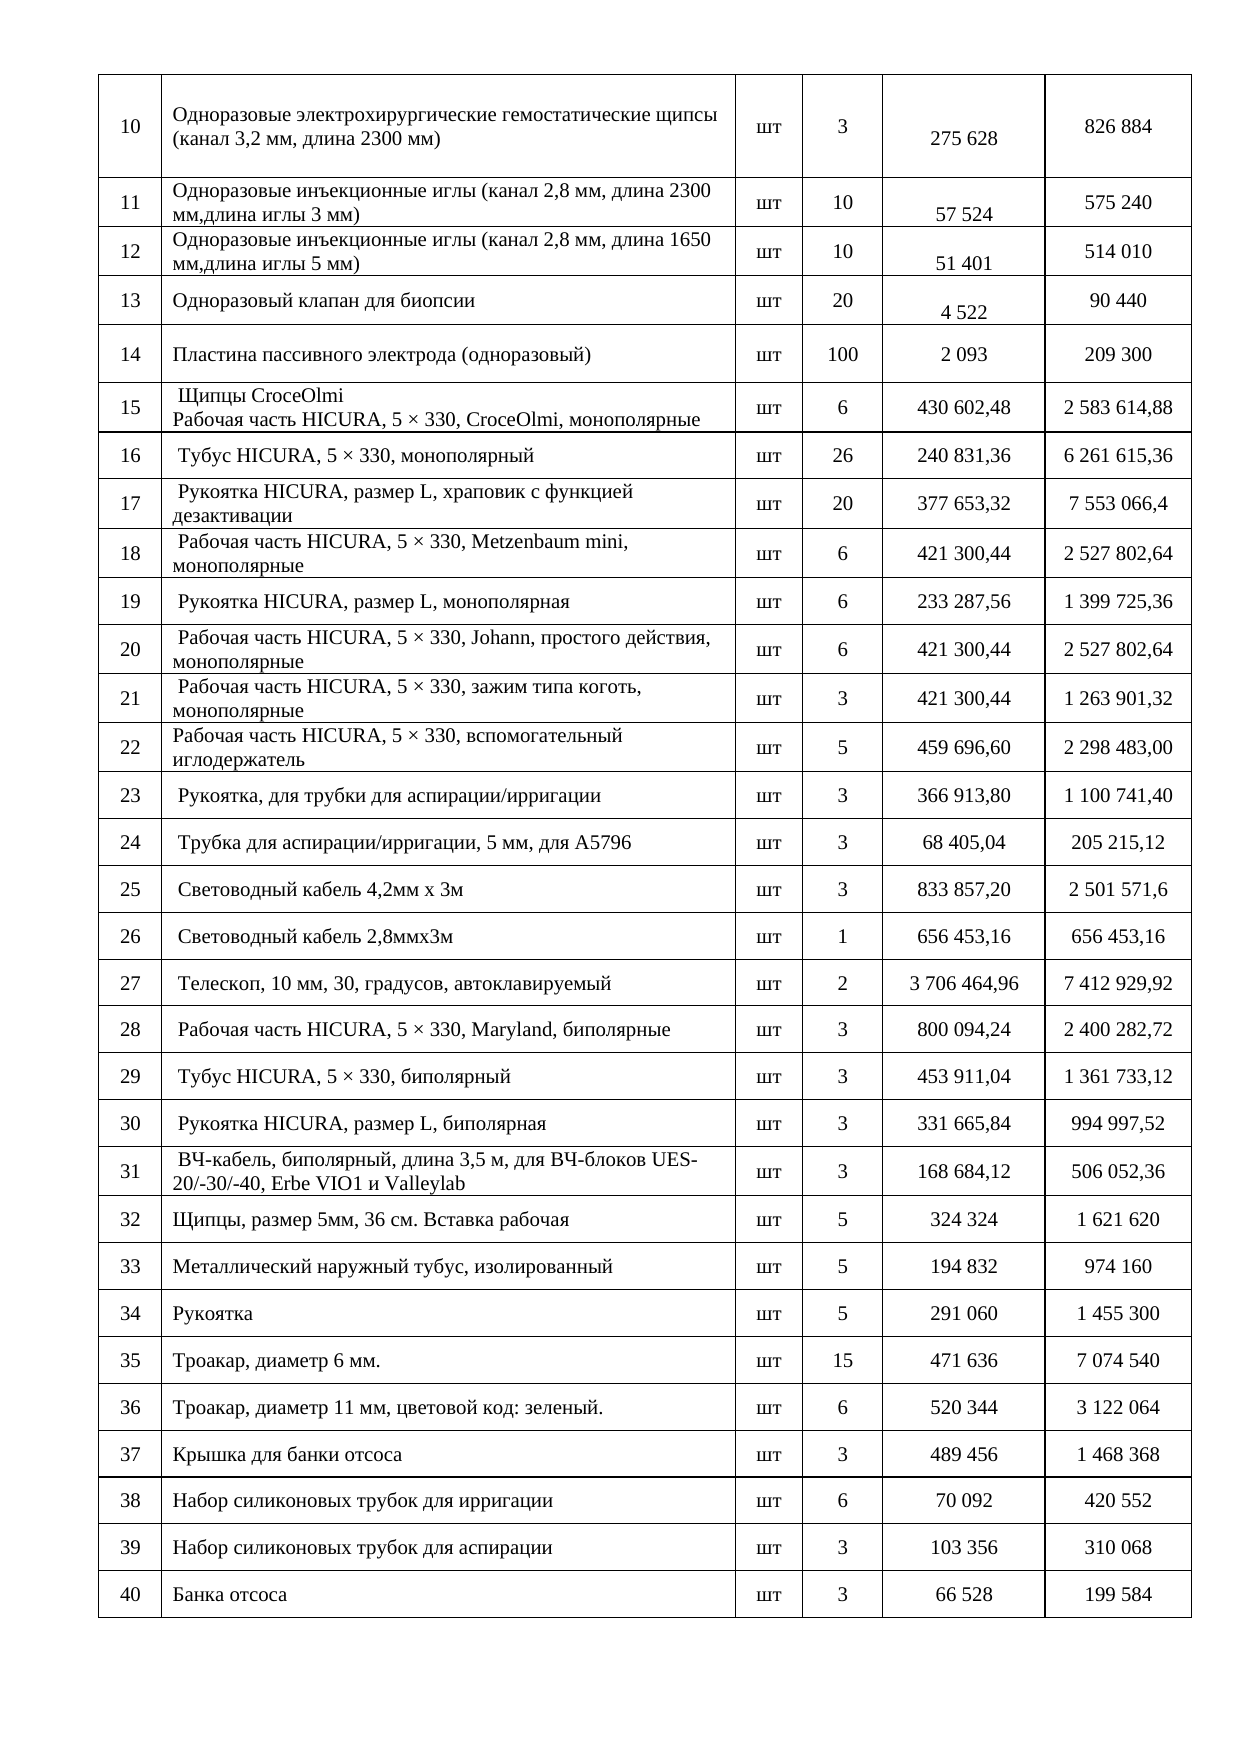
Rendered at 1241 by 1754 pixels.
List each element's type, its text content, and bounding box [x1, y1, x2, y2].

table_cell 310 068 [1046, 1524, 1191, 1570]
table_cell шт [736, 1147, 802, 1195]
table_cell 366 913,80 [883, 772, 1044, 818]
table_cell 68 405,04 [883, 819, 1044, 865]
table_cell 3 [803, 674, 882, 722]
table_cell шт [736, 1478, 802, 1523]
table_cell шт [736, 1053, 802, 1099]
table_cell 3 [803, 1431, 882, 1476]
table_cell 70 092 [883, 1478, 1044, 1523]
table_cell Металлический наружный тубус, изолированный [162, 1243, 735, 1289]
table_cell 3 [803, 75, 882, 177]
table_cell шт [736, 1290, 802, 1336]
table_cell шт [736, 1384, 802, 1429]
table_cell 3 122 064 [1046, 1384, 1191, 1429]
table_cell 100 [803, 325, 882, 382]
table_cell 506 052,36 [1046, 1147, 1191, 1195]
table_cell Щипцы, размер 5мм, 36 см. Вставка рабочая [162, 1196, 735, 1242]
table_cell шт [736, 479, 802, 527]
table_cell шт [736, 625, 802, 673]
table_cell 974 160 [1046, 1243, 1191, 1289]
table_cell 514 010 [1046, 227, 1191, 275]
table_cell 168 684,12 [883, 1147, 1044, 1195]
table_cell шт [736, 1337, 802, 1383]
table_cell шт [736, 578, 802, 623]
table_cell 23 [99, 772, 161, 818]
table_cell 10 [803, 178, 882, 226]
table_cell 1 263 901,32 [1046, 674, 1191, 722]
table_cell 453 911,04 [883, 1053, 1044, 1099]
table_cell 205 215,12 [1046, 819, 1191, 865]
table_cell 3 [803, 1006, 882, 1052]
table_cell Рабочая часть HICURA, 5 × 330, Maryland, биполярные [162, 1006, 735, 1052]
table_cell 57 524 [883, 178, 1044, 226]
table_cell 29 [99, 1053, 161, 1099]
table_cell шт [736, 383, 802, 431]
table_cell Одноразовые инъекционные иглы (канал 2,8 мм, длина 1650 мм,длина иглы 5 мм) [162, 227, 735, 275]
table_cell 2 [803, 960, 882, 1005]
table_cell шт [736, 1006, 802, 1052]
table_cell 16 [99, 433, 161, 478]
table_cell шт [736, 772, 802, 818]
table_cell 275 628 [883, 75, 1044, 177]
table_cell Одноразовые инъекционные иглы (канал 2,8 мм, длина 2300 мм,длина иглы 3 мм) [162, 178, 735, 226]
table_cell Рабочая часть HICURA, 5 × 330, зажим типа коготь, монополярные [162, 674, 735, 722]
table_cell 1 [803, 913, 882, 958]
table_cell 6 261 615,36 [1046, 433, 1191, 478]
table_cell 39 [99, 1524, 161, 1570]
table_cell 324 324 [883, 1196, 1044, 1242]
table_cell шт [736, 178, 802, 226]
table_cell Набор силиконовых трубок для аспирации [162, 1524, 735, 1570]
table_cell 32 [99, 1196, 161, 1242]
table_cell Рукоятка, для трубки для аспирации/ирригации [162, 772, 735, 818]
table_cell 28 [99, 1006, 161, 1052]
table_cell 21 [99, 674, 161, 722]
table_cell 90 440 [1046, 276, 1191, 324]
table_cell 34 [99, 1290, 161, 1336]
table_cell 30 [99, 1100, 161, 1146]
table_cell 20 [803, 276, 882, 324]
table_cell Трубка для аспирации/ирригации, 5 мм, для A5796 [162, 819, 735, 865]
table_cell Щипцы CroceOlmi Рабочая часть HICURA, 5 × 330, CroceOlmi, монополярные [162, 383, 735, 431]
table_cell 3 [803, 819, 882, 865]
table_cell 5 [803, 723, 882, 771]
table_cell Пластина пассивного электрода (одноразовый) [162, 325, 735, 382]
table_cell 3 [803, 866, 882, 912]
table_cell 377 653,32 [883, 479, 1044, 527]
table_cell 17 [99, 479, 161, 527]
table_cell Троакар, диаметр 11 мм, цветовой код: зеленый. [162, 1384, 735, 1429]
table_cell 2 093 [883, 325, 1044, 382]
table_cell 459 696,60 [883, 723, 1044, 771]
table_cell 233 287,56 [883, 578, 1044, 623]
table_cell 22 [99, 723, 161, 771]
table_cell 3 [803, 1147, 882, 1195]
table_cell 5 [803, 1243, 882, 1289]
table_cell 15 [99, 383, 161, 431]
table_cell шт [736, 1196, 802, 1242]
table_cell Крышка для банки отсоса [162, 1431, 735, 1476]
table_cell 6 [803, 625, 882, 673]
table_cell шт [736, 913, 802, 958]
table_cell Банка отсоса [162, 1571, 735, 1617]
table_cell 6 [803, 529, 882, 577]
table_cell 3 [803, 1100, 882, 1146]
table_cell 10 [99, 75, 161, 177]
table_cell 826 884 [1046, 75, 1191, 177]
table_cell Тубус HICURA, 5 × 330, биполярный [162, 1053, 735, 1099]
table_cell 25 [99, 866, 161, 912]
table_cell Рукоятка [162, 1290, 735, 1336]
table_cell 421 300,44 [883, 529, 1044, 577]
table_cell 4 522 [883, 276, 1044, 324]
table_cell шт [736, 1100, 802, 1146]
table_cell 24 [99, 819, 161, 865]
table_cell шт [736, 1431, 802, 1476]
table_cell 7 553 066,4 [1046, 479, 1191, 527]
table_cell шт [736, 674, 802, 722]
table_cell 10 [803, 227, 882, 275]
table_cell шт [736, 75, 802, 177]
table_cell 800 094,24 [883, 1006, 1044, 1052]
table_cell 6 [803, 1478, 882, 1523]
table_cell 520 344 [883, 1384, 1044, 1429]
table_cell 2 583 614,88 [1046, 383, 1191, 431]
table_cell 430 602,48 [883, 383, 1044, 431]
table_cell 35 [99, 1337, 161, 1383]
table_cell шт [736, 276, 802, 324]
table_cell 18 [99, 529, 161, 577]
table_cell Рабочая часть HICURA, 5 × 330, вспомогательный иглодержатель [162, 723, 735, 771]
table_cell 575 240 [1046, 178, 1191, 226]
table_cell 20 [803, 479, 882, 527]
table_cell 5 [803, 1290, 882, 1336]
table_cell 194 832 [883, 1243, 1044, 1289]
table_cell Тубус HICURA, 5 × 330, монополярный [162, 433, 735, 478]
table_cell 19 [99, 578, 161, 623]
table_cell шт [736, 227, 802, 275]
table_cell 15 [803, 1337, 882, 1383]
table_cell 2 298 483,00 [1046, 723, 1191, 771]
table_cell Рабочая часть HICURA, 5 × 330, Johann, простого действия, монополярные [162, 625, 735, 673]
table_cell 1 621 620 [1046, 1196, 1191, 1242]
table_cell 1 361 733,12 [1046, 1053, 1191, 1099]
table_cell 331 665,84 [883, 1100, 1044, 1146]
table_cell 1 468 368 [1046, 1431, 1191, 1476]
table_cell шт [736, 433, 802, 478]
table_cell 421 300,44 [883, 625, 1044, 673]
table_cell 1 399 725,36 [1046, 578, 1191, 623]
table_cell 471 636 [883, 1337, 1044, 1383]
table_cell 26 [99, 913, 161, 958]
table_cell 2 400 282,72 [1046, 1006, 1191, 1052]
table_cell 33 [99, 1243, 161, 1289]
table_cell Набор силиконовых трубок для ирригации [162, 1478, 735, 1523]
table_cell 421 300,44 [883, 674, 1044, 722]
table_cell 13 [99, 276, 161, 324]
table_cell 7 412 929,92 [1046, 960, 1191, 1005]
table_cell 199 584 [1046, 1571, 1191, 1617]
table_cell 489 456 [883, 1431, 1044, 1476]
table_cell 3 [803, 772, 882, 818]
table_cell 5 [803, 1196, 882, 1242]
table_cell 12 [99, 227, 161, 275]
table_cell 3 706 464,96 [883, 960, 1044, 1005]
table_cell 6 [803, 1384, 882, 1429]
table_cell 2 527 802,64 [1046, 529, 1191, 577]
table_cell шт [736, 529, 802, 577]
table_cell 1 100 741,40 [1046, 772, 1191, 818]
table_cell Одноразовый клапан для биопсии [162, 276, 735, 324]
table_cell Рукоятка HICURA, размер L, монополярная [162, 578, 735, 623]
table_cell Троакар, диаметр 6 мм. [162, 1337, 735, 1383]
table_cell 240 831,36 [883, 433, 1044, 478]
table_cell ВЧ-кабель, биполярный, длина 3,5 м, для ВЧ-блоков UES-20/-30/-40, Erbe VIO1 и Valleylab [162, 1147, 735, 1195]
table_cell 6 [803, 578, 882, 623]
table_cell 26 [803, 433, 882, 478]
table_cell 31 [99, 1147, 161, 1195]
table_cell 11 [99, 178, 161, 226]
table_cell 40 [99, 1571, 161, 1617]
table_cell 37 [99, 1431, 161, 1476]
table_cell Телескоп, 10 мм, 30, градусов, автоклавируемый [162, 960, 735, 1005]
table_cell 994 997,52 [1046, 1100, 1191, 1146]
table_cell Рабочая часть HICURA, 5 × 330, Metzenbaum mini, монополярные [162, 529, 735, 577]
table_cell 2 501 571,6 [1046, 866, 1191, 912]
table_cell 420 552 [1046, 1478, 1191, 1523]
table_cell 103 356 [883, 1524, 1044, 1570]
table_cell Световодный кабель 2,8ммх3м [162, 913, 735, 958]
table_cell 7 074 540 [1046, 1337, 1191, 1383]
table_cell 656 453,16 [883, 913, 1044, 958]
table_cell 1 455 300 [1046, 1290, 1191, 1336]
table_cell 833 857,20 [883, 866, 1044, 912]
table_cell 38 [99, 1478, 161, 1523]
table_cell 14 [99, 325, 161, 382]
table_cell 2 527 802,64 [1046, 625, 1191, 673]
table_cell шт [736, 1524, 802, 1570]
table_cell 27 [99, 960, 161, 1005]
table_cell 51 401 [883, 227, 1044, 275]
table_cell Световодный кабель 4,2мм х 3м [162, 866, 735, 912]
table_cell Одноразовые электрохирургические гемостатические щипсы (канал 3,2 мм, длина 2300 мм) [162, 75, 735, 177]
table_cell шт [736, 819, 802, 865]
table_cell 3 [803, 1571, 882, 1617]
table_cell шт [736, 1243, 802, 1289]
table_cell шт [736, 1571, 802, 1617]
table_cell шт [736, 960, 802, 1005]
table_cell 66 528 [883, 1571, 1044, 1617]
table_cell 656 453,16 [1046, 913, 1191, 958]
table_cell шт [736, 866, 802, 912]
table_cell шт [736, 325, 802, 382]
table_cell 36 [99, 1384, 161, 1429]
table_cell Рукоятка HICURA, размер L, биполярная [162, 1100, 735, 1146]
table_cell 3 [803, 1524, 882, 1570]
table_cell 3 [803, 1053, 882, 1099]
table_cell шт [736, 723, 802, 771]
table_cell Рукоятка HICURA, размер L, храповик с функцией дезактивации [162, 479, 735, 527]
table_cell 291 060 [883, 1290, 1044, 1336]
table_cell 209 300 [1046, 325, 1191, 382]
table_cell 20 [99, 625, 161, 673]
table_cell 6 [803, 383, 882, 431]
